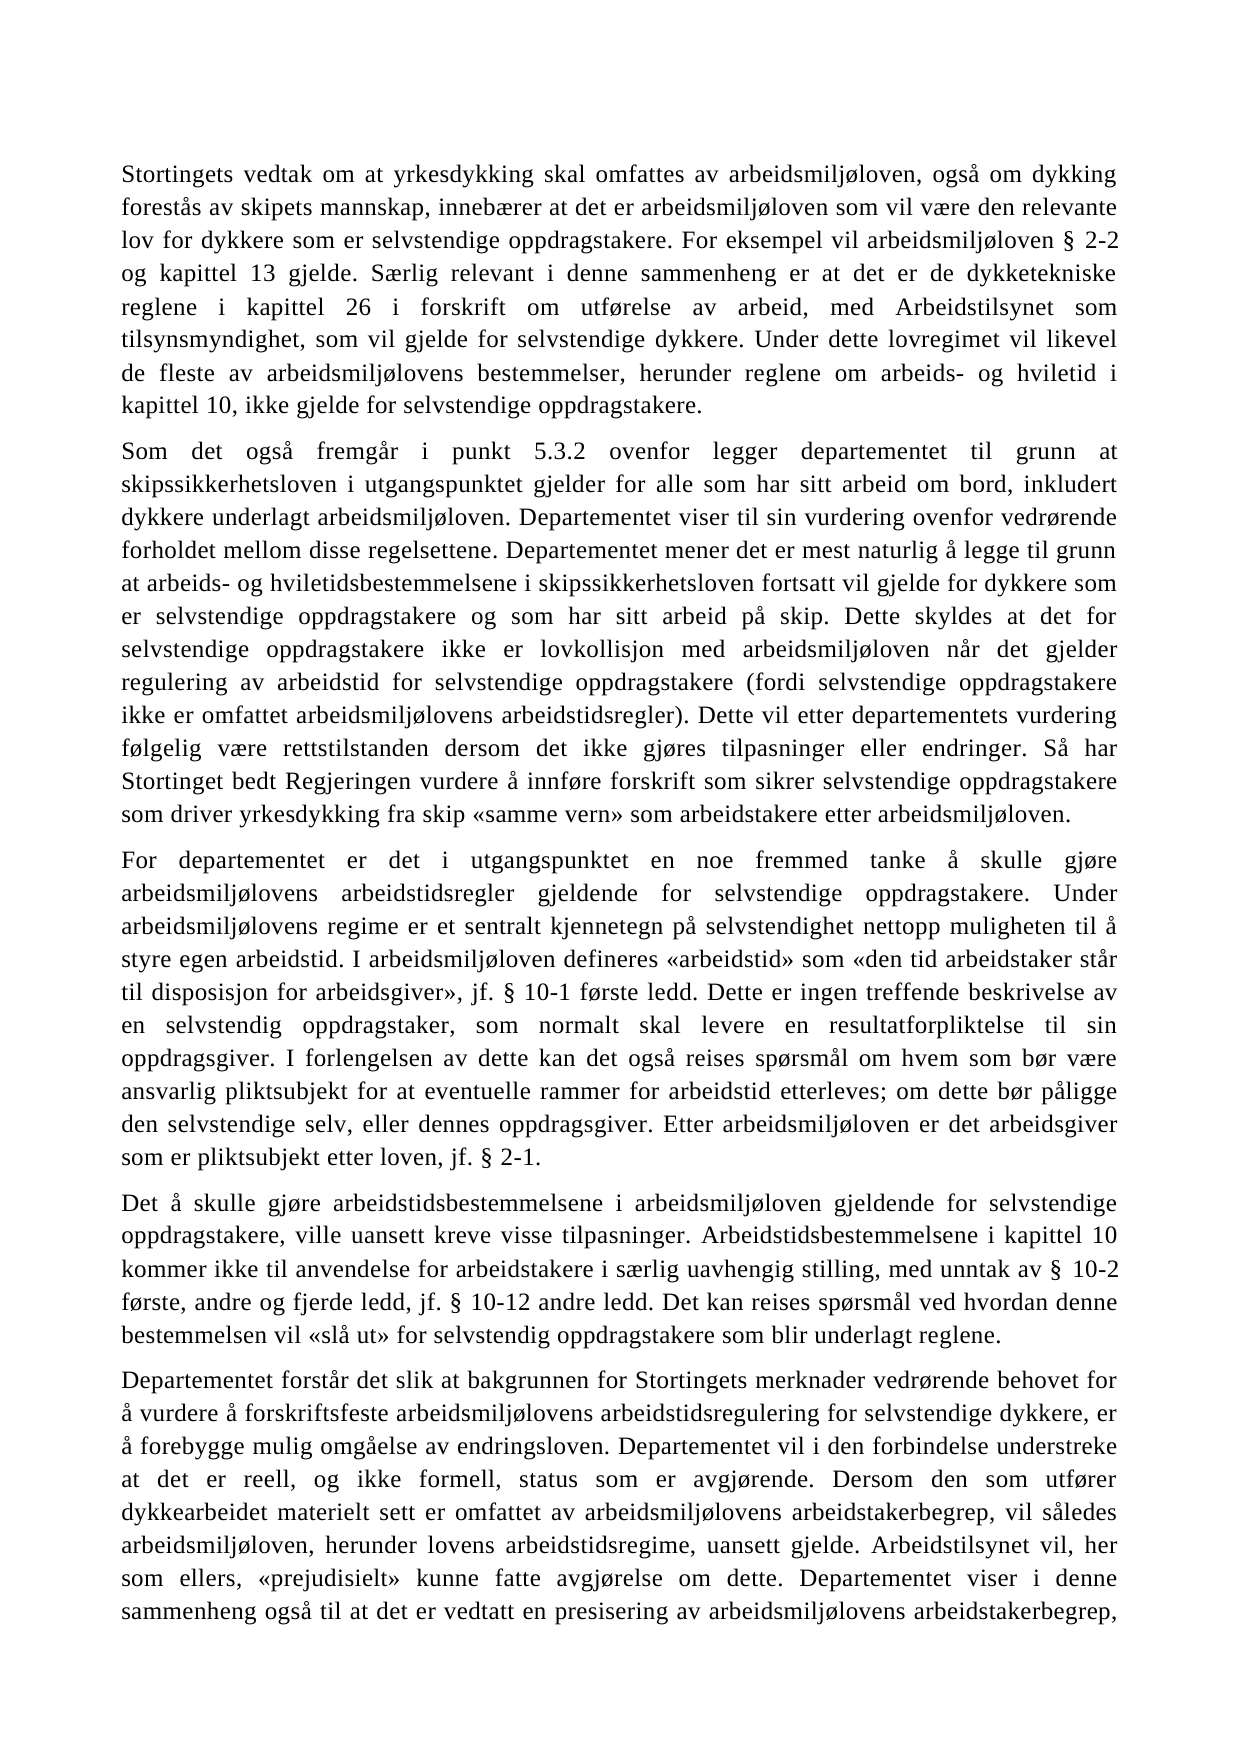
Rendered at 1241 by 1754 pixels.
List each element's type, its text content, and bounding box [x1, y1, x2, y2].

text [121, 1365, 1119, 1625]
text Stortingets vedtak om at yrkesdykking skal omfattes av arbeidsmiljøloven, også om dykking forestås av skipets mannskap, innebærer at det er arbeidsmiljøloven som vil være den relevante lov for dykkere som er selvstendige oppdragstakere. For eksempel vil arbeidsmiljøloven § 2-2 og kapittel 13 gjelde. Særlig relevant i denne sammenheng er at det er de dykketekniske reglene i kapittel 26 i forskrift om utførelse av arbeid, med Arbeidstilsynet som tilsynsmyndighet, som vil gjelde for selvstendige dykkere. Under dette lovregimet vil likevel de fleste av arbeidsmiljølovens bestemmelser, herunder reglene om arbeids- og hviletid i kapittel 10, ikke gjelde for selvstendige oppdragstakere. [121, 159, 1119, 419]
text Det å skulle gjøre arbeidstidsbestemmelsene i arbeidsmiljøloven gjeldende for selvstendige oppdragstakere, ville uansett kreve visse tilpasninger. Arbeidstidsbestemmelsene i kapittel 10 kommer ikke til anvendelse for arbeidstakere i særlig uavhengig stilling, med unntak av § 10-2 første, andre og fjerde ledd, jf. § 10-12 andre ledd. Det kan reises spørsmål ved hvordan denne bestemmelsen vil «slå ut» for selvstendig oppdragstakere som blir underlagt reglene. [121, 1188, 1119, 1348]
text For departementet er det i utgangspunktet en noe fremmed tanke å skulle gjøre arbeidsmiljølovens arbeidstidsregler gjeldende for selvstendige oppdragstakere. Under arbeidsmiljølovens regime er et sentralt kjennetegn på selvstendighet nettopp muligheten til å styre egen arbeidstid. I arbeidsmiljøloven defineres «arbeidstid» som «den tid arbeidstaker står til disposisjon for arbeidsgiver», jf. § 10-1 første ledd. Dette er ingen treffende beskrivelse av en selvstendig oppdragstaker, som normalt skal levere en resultatforpliktelse til sin oppdragsgiver. I forlengelsen av dette kan det også reises spørsmål om hvem som bør være ansvarlig pliktsubjekt for at eventuelle rammer for arbeidstid etterleves; om dette bør påligge den selvstendige selv, eller dennes oppdragsgiver. Etter arbeidsmiljøloven er det arbeidsgiver som er pliktsubjekt etter loven, jf. § 2-1. [121, 845, 1119, 1171]
text Som det også fremgår i punkt 5.3.2 ovenfor legger departementet til grunn at skipssikkerhetsloven i utgangspunktet gjelder for alle som har sitt arbeid om bord, inkludert dykkere underlagt arbeidsmiljøloven. Departementet viser til sin vurdering ovenfor vedrørende forholdet mellom disse regelsettene. Departementet mener det er mest naturlig å legge til grunn at arbeids- og hviletidsbestemmelsene i skipssikkerhetsloven fortsatt vil gjelde for dykkere som er selvstendige oppdragstakere og som har sitt arbeid på skip. Dette skyldes at det for selvstendige oppdragstakere ikke er lovkollisjon med arbeidsmiljøloven når det gjelder regulering av arbeidstid for selvstendige oppdragstakere (fordi selvstendige oppdragstakere ikke er omfattet arbeidsmiljølovens arbeidstidsregler). Dette vil etter departementets vurdering følgelig være rettstilstanden dersom det ikke gjøres tilpasninger eller endringer. Så har Stortinget bedt Regjeringen vurdere å innføre forskrift som sikrer selvstendige oppdragstakere som driver yrkesdykking fra skip «samme vern» som arbeidstakere etter arbeidsmiljøloven. [121, 436, 1119, 828]
